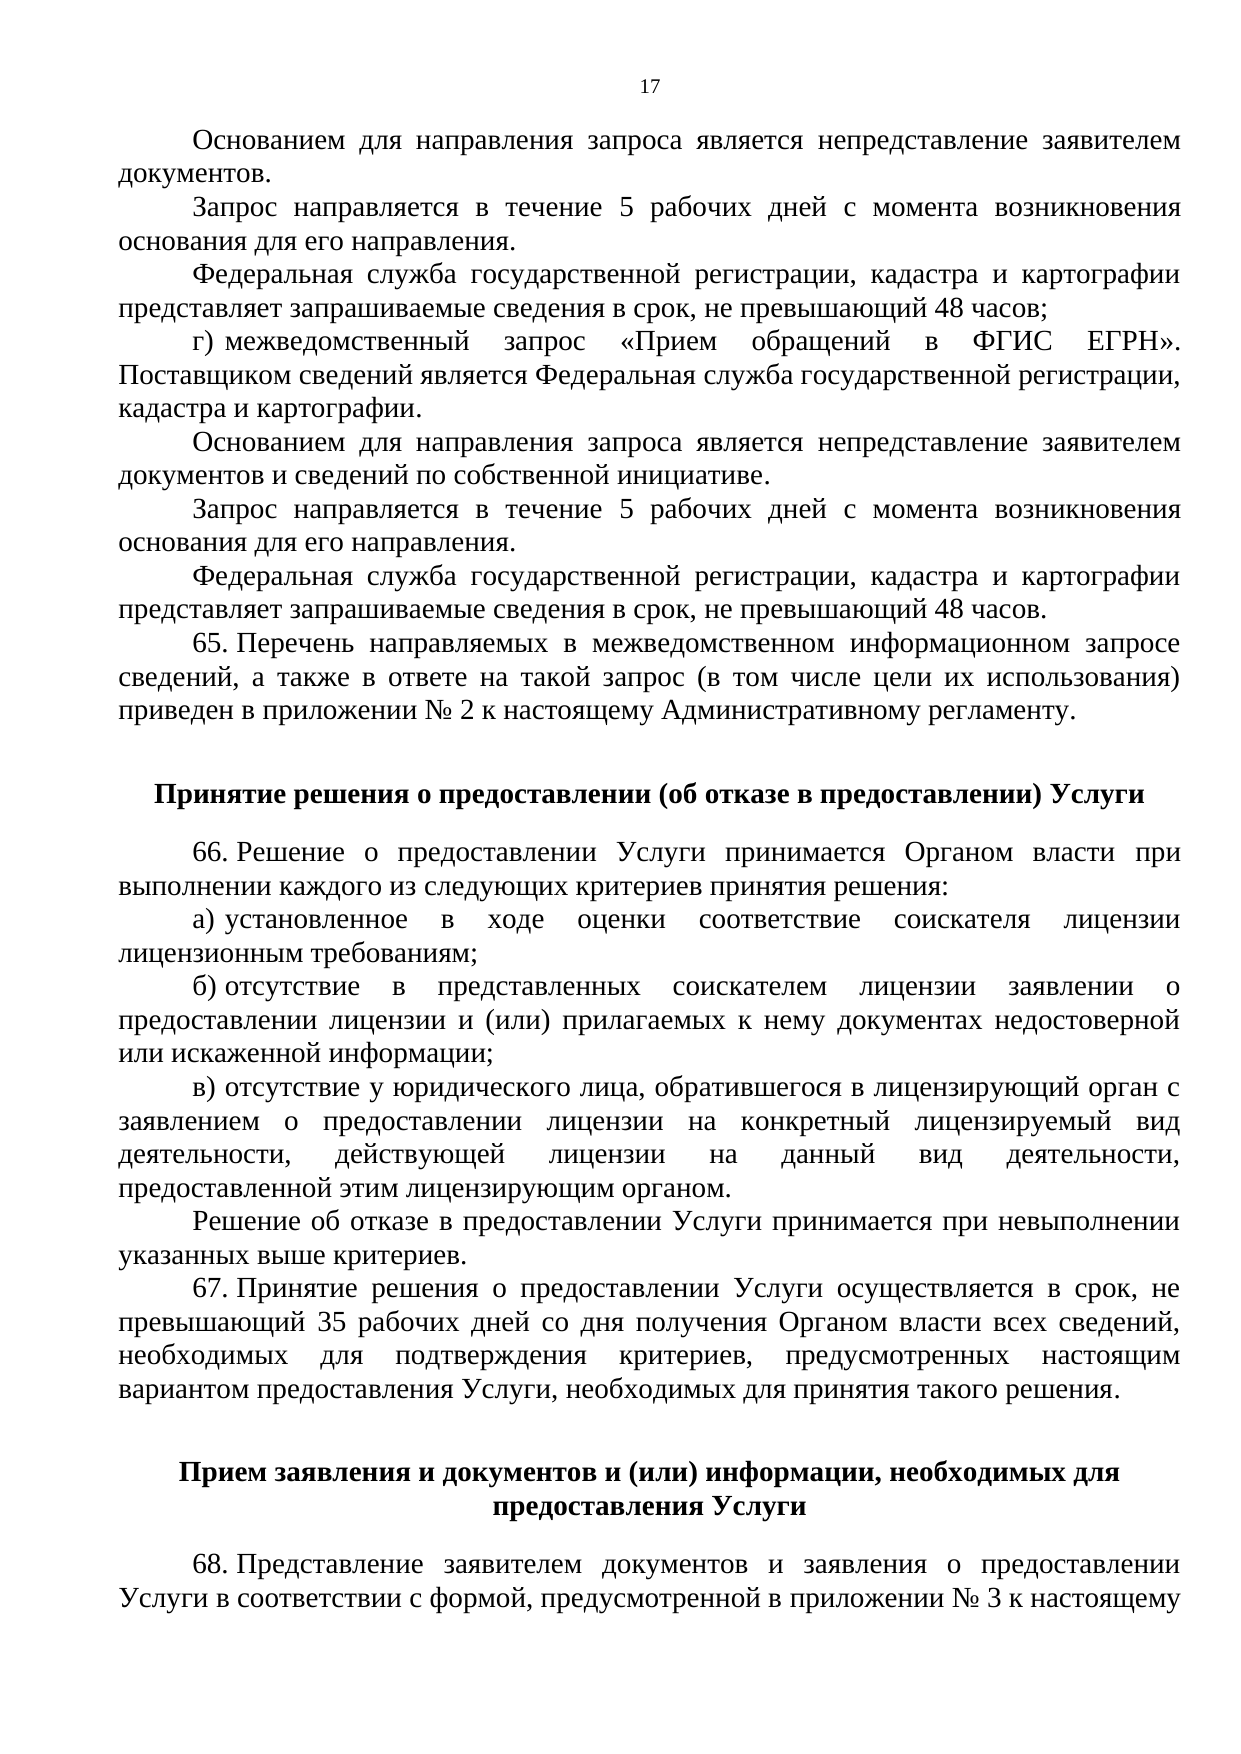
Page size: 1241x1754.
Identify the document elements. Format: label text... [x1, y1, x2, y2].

list отсутствие у юридического лица, обратившегося в лицензирующий орган с заявлением о предоставлении лицензии на конкретный лицензируемый вид деятельности, действующей лицензии на данный вид деятельности, предоставленной этим лицензирующим органом. [118, 1069, 1181, 1203]
text Запрос направляется в течение 5 рабочих дней с момента возникновения основания для его направления. [118, 189, 1181, 256]
list отсутствие в представленных соискателем лицензии заявлении о предоставлении лицензии и (или) прилагаемых к нему документах недостоверной или искаженной информации; [118, 968, 1181, 1069]
text Основанием для направления запроса является непредставление заявителем документов и сведений по собственной инициативе. [118, 424, 1181, 491]
list установленное в ходе оценки соответствие соискателя лицензии лицензионным требованиям; [118, 901, 1181, 968]
text Решение об отказе в предоставлении Услуги принимается при невыполнении указанных выше критериев. [118, 1203, 1181, 1270]
list Перечень направляемых в межведомственном информационном запросе сведений, а также в ответе на такой запрос (в том числе цели их использования) приведен в приложении № 2 к настоящему Административному регламенту. [118, 625, 1181, 726]
text Федеральная служба государственной регистрации, кадастра и картографии представляет запрашиваемые сведения в срок, не превышающий 48 часов. [118, 558, 1181, 625]
text Запрос направляется в течение 5 рабочих дней с момента возникновения основания для его направления. [118, 491, 1181, 558]
text Федеральная служба государственной регистрации, кадастра и картографии представляет запрашиваемые сведения в срок, не превышающий 48 часов; [118, 256, 1181, 323]
text Принятие решения о предоставлении (об отказе в предоставлении) Услуги [118, 776, 1181, 809]
list Принятие решения о предоставлении Услуги осуществляется в срок, не превышающий 35 рабочих дней со дня получения Органом власти всех сведений, необходимых для подтверждения критериев, предусмотренных настоящим вариантом предоставления Услуги, необходимых для принятия такого решения. [118, 1270, 1181, 1404]
text Прием заявления и документов и (или) информации, необходимых для предоставления Услуги [118, 1454, 1181, 1522]
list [118, 1547, 1181, 1614]
list Решение о предоставлении Услуги принимается Органом власти при выполнении каждого из следующих критериев принятия решения: [118, 834, 1181, 901]
text Основанием для направления запроса является непредставление заявителем документов. [118, 122, 1181, 189]
list межведомственный запрос «Прием обращений в ФГИС ЕГРН». Поставщиком сведений является Федеральная служба государственной регистрации, кадастра и картографии. [118, 323, 1181, 424]
